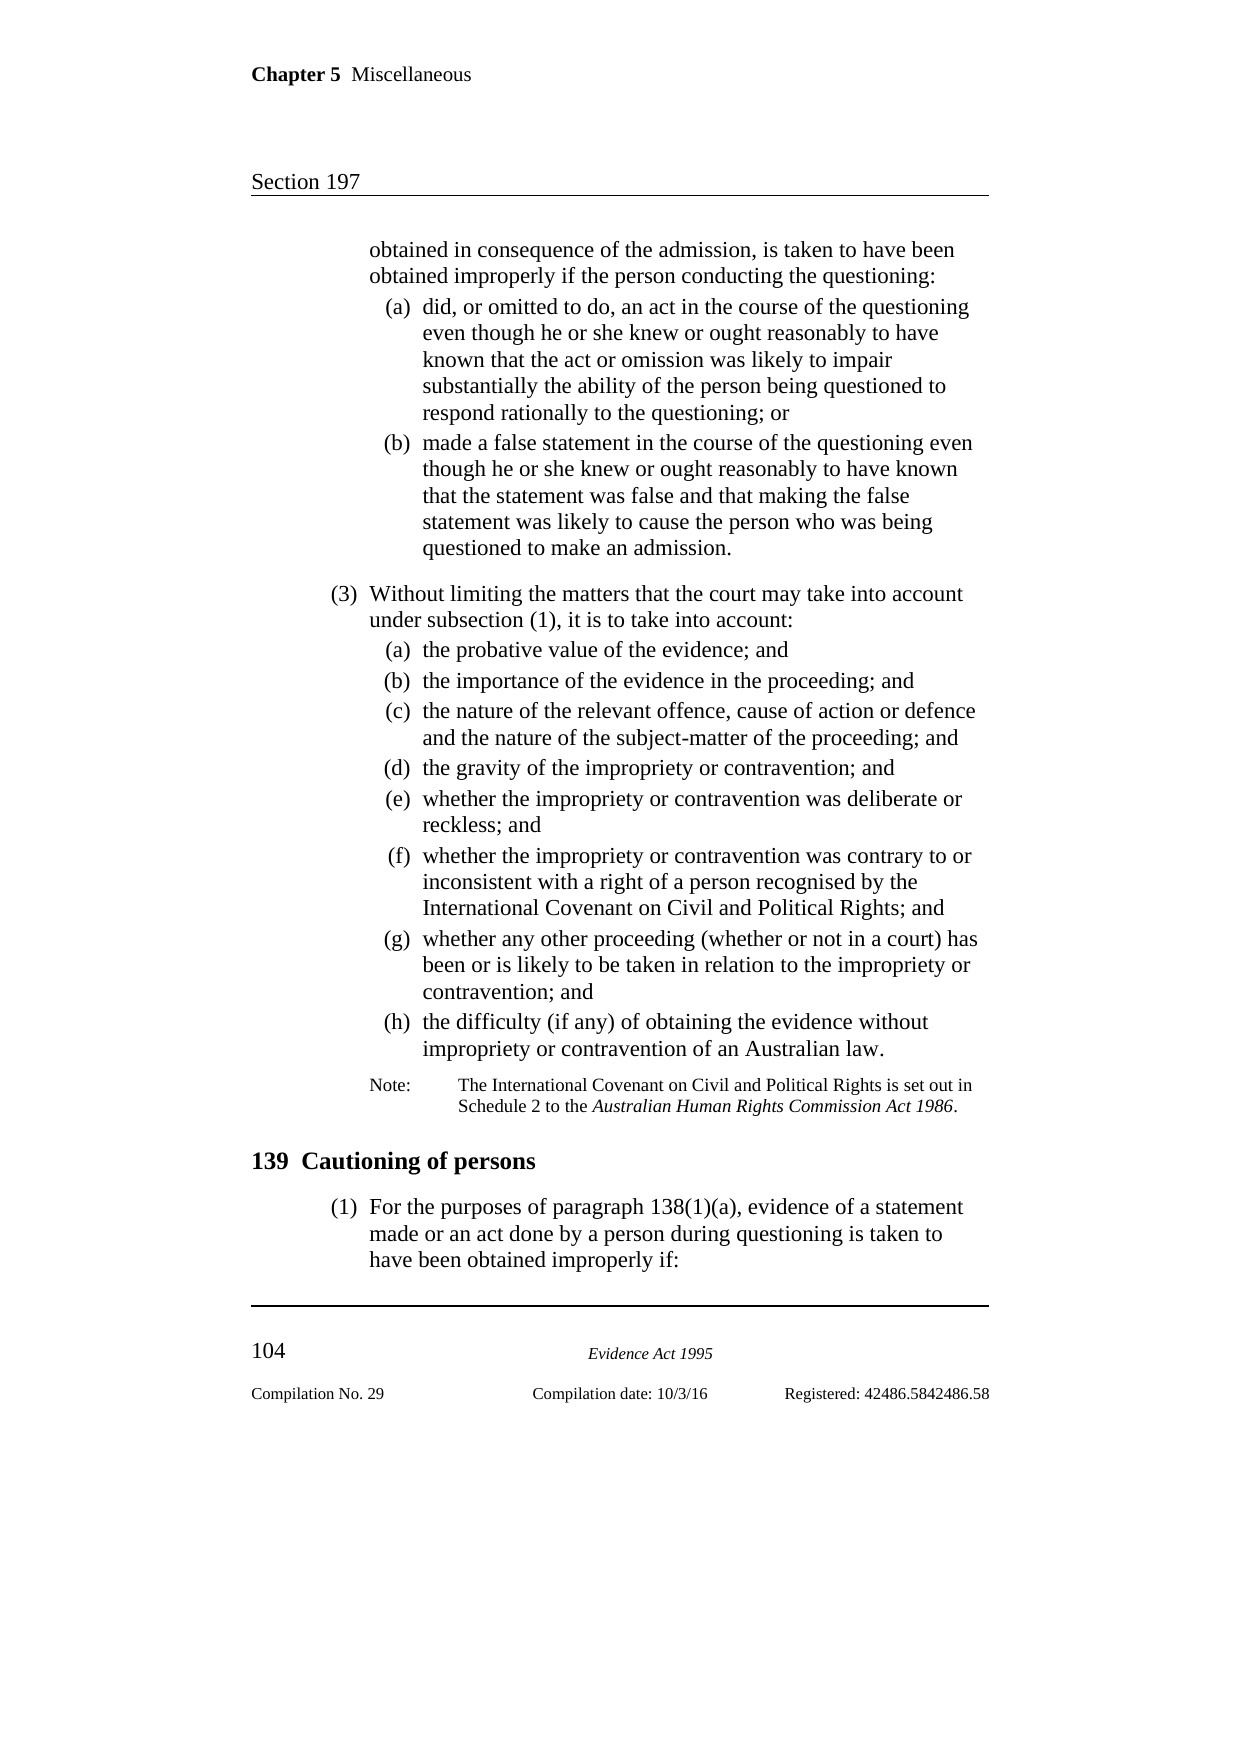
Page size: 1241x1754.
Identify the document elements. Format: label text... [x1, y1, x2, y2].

text (c) the nature of the relevant offence, cause of action or defence and the nature of the subject-matter of the proceeding; and [251, 697, 989, 750]
text (f) whether the impropriety or contravention was contrary to or inconsistent with a right of a person recognised by the International Covenant on Civil and Political Rights; and [251, 842, 989, 921]
text (b) the importance of the evidence in the proceeding; and [251, 667, 989, 693]
text (h) the difficulty (if any) of obtaining the evidence without impropriety or contravention of an Australian law. [251, 1008, 989, 1061]
text (g) whether any other proceeding (whether or not in a court) has been or is likely to be taken in relation to the impropriety or contravention; and [251, 925, 989, 1004]
text (b) made a false statement in the course of the questioning even though he or she knew or ought reasonably to have known that the statement was false and that making the false statement was likely to cause the person who was being questioned to make an admission. [251, 429, 989, 561]
text (e) whether the impropriety or contravention was deliberate or reckless; and [251, 785, 989, 838]
text (d) the gravity of the impropriety or contravention; and [251, 754, 989, 781]
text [251, 236, 989, 289]
text (3) Without limiting the matters that the court may take into account under subsection (1), it is to take into account: [251, 579, 989, 632]
text 139 Cautioning of persons [251, 1146, 989, 1175]
text (a) did, or omitted to do, an act in the course of the questioning even though he or she knew or ought reasonably to have known that the act or omission was likely to impair substantially the ability of the person being questioned to respond rationally to the questioning; or [251, 293, 989, 425]
text Note: The International Covenant on Civil and Political Rights is set out in Schedule 2 to the Australian Human Rights Commission Act 1986. [369, 1074, 989, 1117]
text (1) For the purposes of paragraph 138(1)(a), evidence of a statement made or an act done by a person during questioning is taken to have been obtained improperly if: [251, 1193, 989, 1272]
text (a) the probative value of the evidence; and [251, 636, 989, 663]
